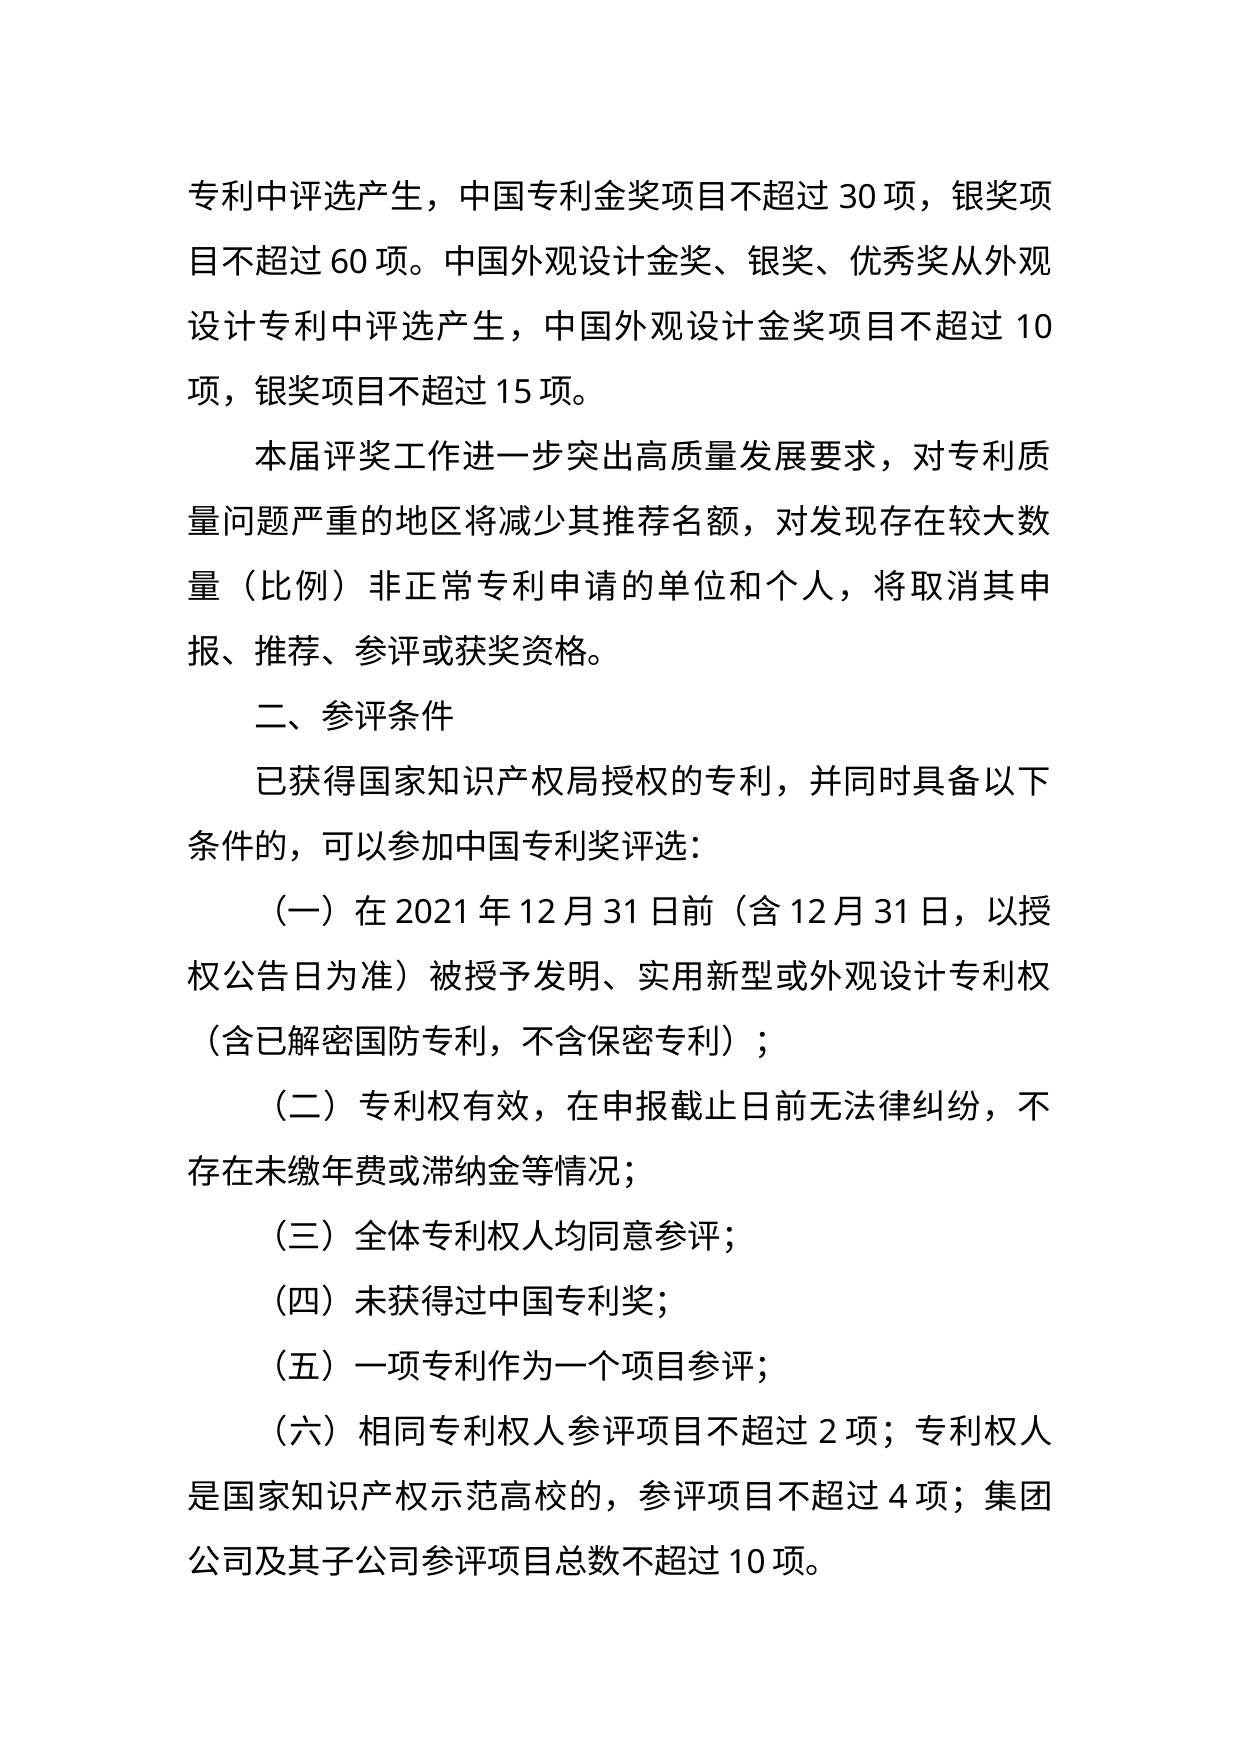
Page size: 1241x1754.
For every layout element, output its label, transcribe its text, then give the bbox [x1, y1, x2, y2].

text （五）一项专利作为一个项目参评； [187, 1332, 1053, 1397]
text （四）未获得过中国专利奖； [187, 1267, 1053, 1332]
text （三）全体专利权人均同意参评； [187, 1202, 1053, 1267]
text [187, 162, 1053, 422]
text 已获得国家知识产权局授权的专利，并同时具备以下条件的，可以参加中国专利奖评选： [187, 747, 1053, 877]
text （一）在2021年12月31日前（含12月31日，以授权公告日为准）被授予发明、实用新型或外观设计专利权（含已解密国防专利，不含保密专利）； [187, 877, 1053, 1072]
text 二、参评条件 [187, 682, 1053, 747]
text （二）专利权有效，在申报截止日前无法律纠纷，不存在未缴年费或滞纳金等情况； [187, 1072, 1053, 1202]
text （六）相同专利权人参评项目不超过2项；专利权人是国家知识产权示范高校的，参评项目不超过4项；集团公司及其子公司参评项目总数不超过10项。 [187, 1397, 1053, 1592]
text 本届评奖工作进一步突出高质量发展要求，对专利质量问题严重的地区将减少其推荐名额，对发现存在较大数量（比例）非正常专利申请的单位和个人，将取消其申报、推荐、参评或获奖资格。 [187, 422, 1053, 682]
